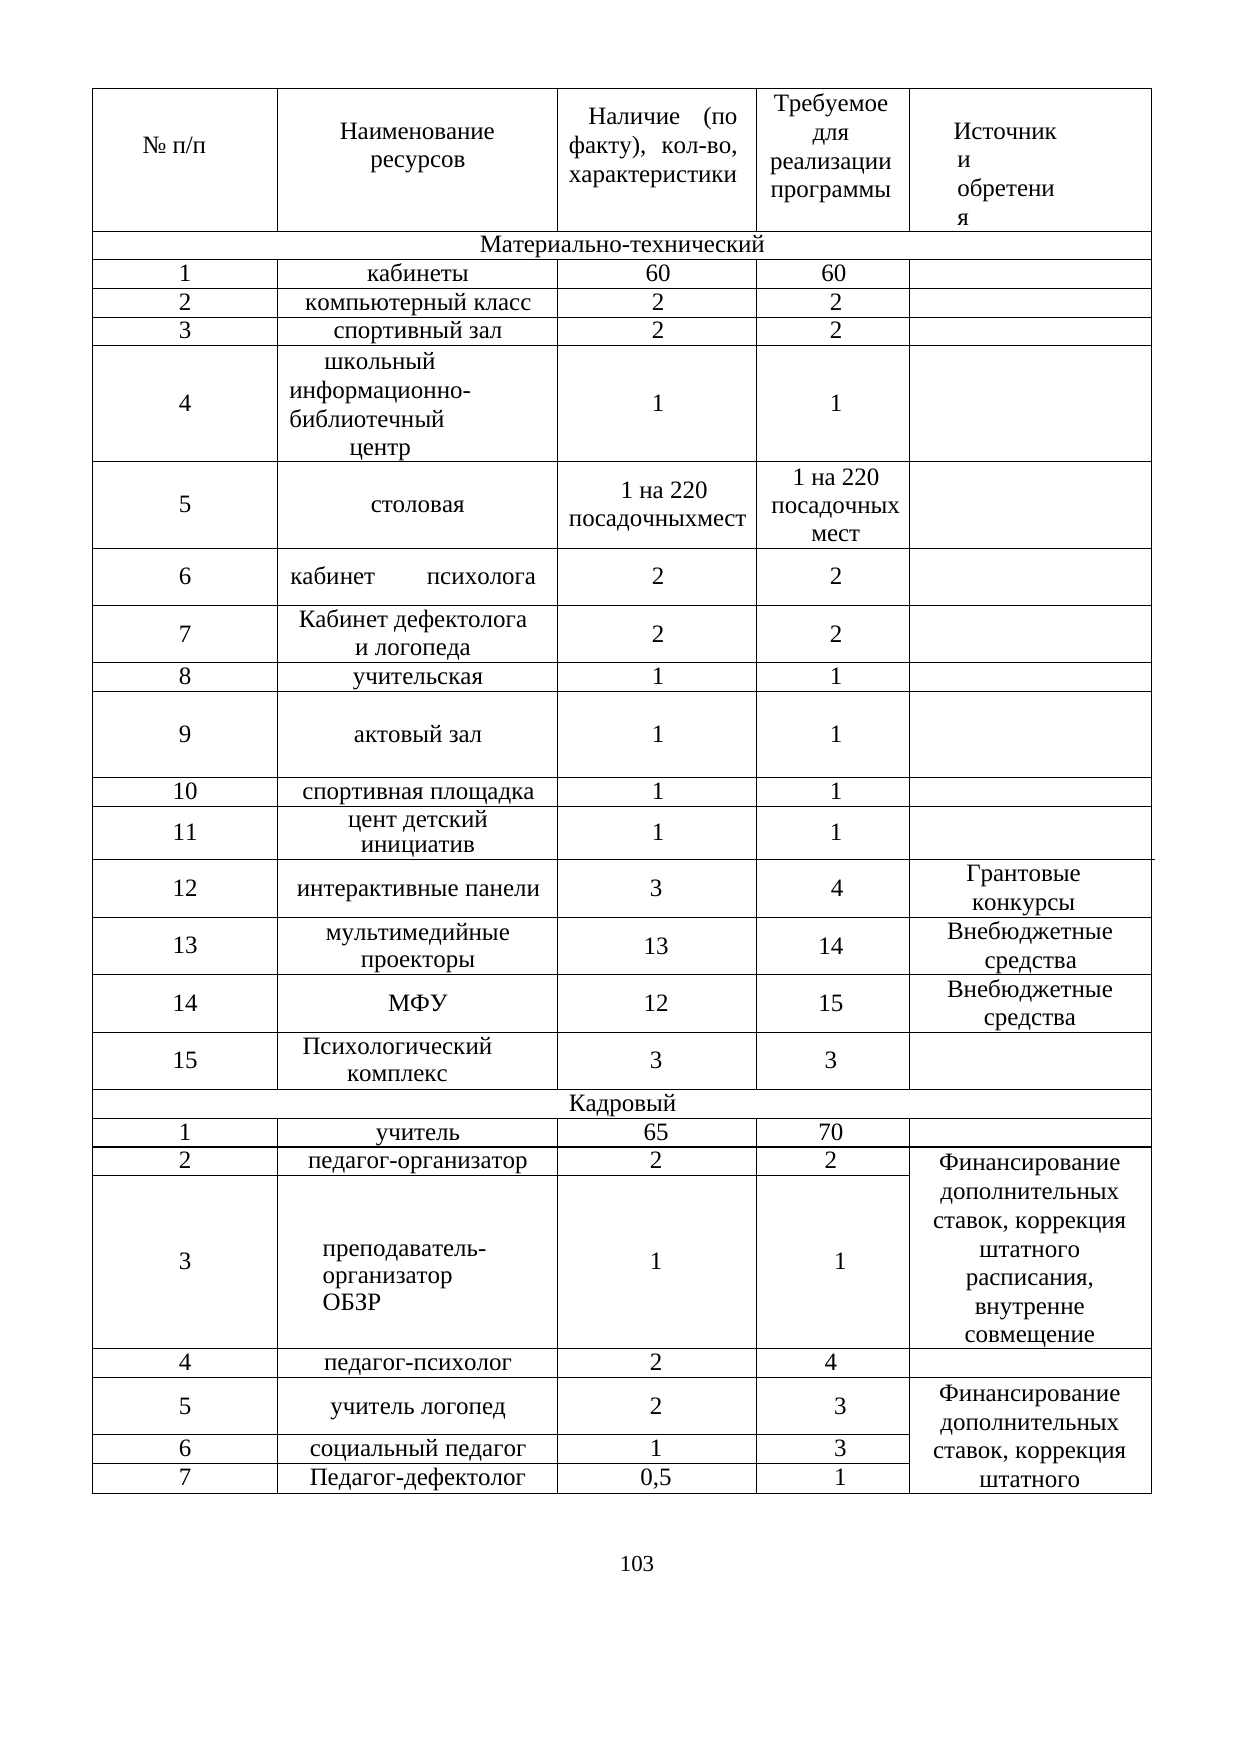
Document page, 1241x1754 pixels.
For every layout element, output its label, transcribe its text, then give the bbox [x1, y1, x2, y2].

table_cell [910, 778, 1151, 806]
table_cell 1 на 220 посадочныхмест [558, 462, 756, 547]
table_cell 5 [93, 462, 277, 547]
table_cell 1 [757, 778, 909, 806]
table_cell 3 [558, 860, 756, 917]
table_cell 3 [93, 318, 277, 345]
table_cell 1 [558, 807, 756, 859]
table_cell 1 [757, 1464, 909, 1493]
table_cell 2 [558, 1349, 756, 1377]
table_cell [910, 807, 1151, 859]
table_cell 1 [558, 692, 756, 777]
table_cell школьный информационно- библиотечный центр [278, 346, 557, 461]
table_cell 2 [558, 1148, 756, 1175]
table_header Требуемое для реализации программы [757, 89, 909, 231]
table_cell педагог-психолог [278, 1349, 557, 1377]
table_cell цент детский инициатив [278, 807, 557, 859]
table_cell 6 [93, 1435, 277, 1463]
table_cell 60 [757, 260, 909, 288]
table_cell Материально-технический [93, 232, 1151, 259]
table_cell 1 [558, 663, 756, 691]
table_cell кабинет психолога [278, 549, 557, 605]
table_cell 15 [93, 1033, 277, 1089]
table_cell Финансирование дополнительных ставок, коррекция штатного [910, 1378, 1151, 1493]
table_cell 13 [558, 918, 756, 974]
table_cell 2 [757, 289, 909, 317]
table_cell 2 [558, 549, 756, 605]
table_cell [910, 663, 1151, 691]
table_header № п/п [93, 89, 277, 231]
table_cell [910, 1119, 1151, 1146]
table_cell 65 [558, 1119, 756, 1146]
table_cell 4 [93, 346, 277, 461]
table_cell 4 [757, 1349, 909, 1377]
table_cell столовая [278, 462, 557, 547]
table_cell учительская [278, 663, 557, 691]
table_cell 1 [558, 1435, 756, 1463]
table_cell 6 [93, 549, 277, 605]
table_cell 12 [93, 860, 277, 917]
table_cell 2 [757, 606, 909, 662]
table_cell Кабинет дефектолога и логопеда [278, 606, 557, 662]
table_cell 11 [93, 807, 277, 859]
table_cell 15 [757, 975, 909, 1032]
table_cell 1 [757, 807, 909, 859]
table_cell педагог-организатор [278, 1148, 557, 1175]
table_cell 2 [757, 318, 909, 345]
table_cell 3 [757, 1435, 909, 1463]
table_cell 8 [93, 663, 277, 691]
table_cell 1 [558, 1176, 756, 1348]
table_cell 5 [93, 1378, 277, 1434]
table_cell [910, 1033, 1151, 1089]
table_cell 0,5 [558, 1464, 756, 1493]
table_cell 2 [757, 1148, 909, 1175]
table_cell 2 [558, 289, 756, 317]
table_cell 1 [93, 1119, 277, 1146]
table_cell [910, 692, 1151, 777]
table_cell [910, 318, 1151, 345]
table_header Наименование ресурсов [278, 89, 557, 231]
table_cell спортивная площадка [278, 778, 557, 806]
table_cell 2 [757, 549, 909, 605]
table_cell 1 [558, 778, 756, 806]
table_cell 2 [558, 1378, 756, 1434]
table_cell 1 [757, 1176, 909, 1348]
table_cell учитель логопед [278, 1378, 557, 1434]
table_cell 4 [757, 860, 909, 917]
table_cell 2 [558, 318, 756, 345]
table_cell спортивный зал [278, 318, 557, 345]
table_cell 3 [558, 1033, 756, 1089]
table_cell 4 [93, 1349, 277, 1377]
table_cell Финансирование дополнительных ставок, коррекция штатного расписания, внутренне совмещение [910, 1148, 1151, 1348]
table_cell 60 [558, 260, 756, 288]
table_cell 3 [757, 1033, 909, 1089]
table_cell учитель [278, 1119, 557, 1146]
table_cell 3 [757, 1378, 909, 1434]
table_cell 7 [93, 606, 277, 662]
table_cell 14 [757, 918, 909, 974]
table_cell 2 [93, 289, 277, 317]
table_cell Внебюджетные средства [910, 975, 1151, 1032]
table_cell 7 [93, 1464, 277, 1493]
table_cell 10 [93, 778, 277, 806]
table_header Наличие (по факту), кол-во, характеристики [558, 89, 756, 231]
table_header Источники обретения [910, 89, 1151, 231]
table_cell [910, 606, 1151, 662]
table_cell 1 [757, 692, 909, 777]
table_cell 14 [93, 975, 277, 1032]
table_cell 2 [558, 606, 756, 662]
table_cell Грантовые конкурсы [910, 860, 1151, 917]
table_cell 12 [558, 975, 756, 1032]
table_cell мультимедийные проекторы [278, 918, 557, 974]
table_cell кабинеты [278, 260, 557, 288]
table_cell 13 [93, 918, 277, 974]
table_cell 1 [757, 663, 909, 691]
table_cell Кадровый [93, 1090, 1151, 1118]
table_cell МФУ [278, 975, 557, 1032]
table_cell 2 [93, 1148, 277, 1175]
table_cell [910, 549, 1151, 605]
table_cell [910, 1349, 1151, 1377]
table_cell [910, 289, 1151, 317]
table_cell 1 [757, 346, 909, 461]
table_cell 1 [558, 346, 756, 461]
table_cell 1 [93, 260, 277, 288]
table_cell 1 на 220 посадочных мест [757, 462, 909, 547]
table_cell актовый зал [278, 692, 557, 777]
table_cell 9 [93, 692, 277, 777]
table_cell Педагог-дефектолог [278, 1464, 557, 1493]
table_cell компьютерный класс [278, 289, 557, 317]
table_cell социальный педагог [278, 1435, 557, 1463]
table_cell Психологический комплекс [278, 1033, 557, 1089]
table_cell [910, 462, 1151, 547]
table_cell [910, 346, 1151, 461]
table_cell интерактивные панели [278, 860, 557, 917]
table_cell преподаватель- организатор ОБЗР [278, 1176, 557, 1348]
table_cell Внебюджетные средства [910, 918, 1151, 974]
table_cell 70 [757, 1119, 909, 1146]
table_cell 3 [93, 1176, 277, 1348]
table_cell [910, 260, 1151, 288]
